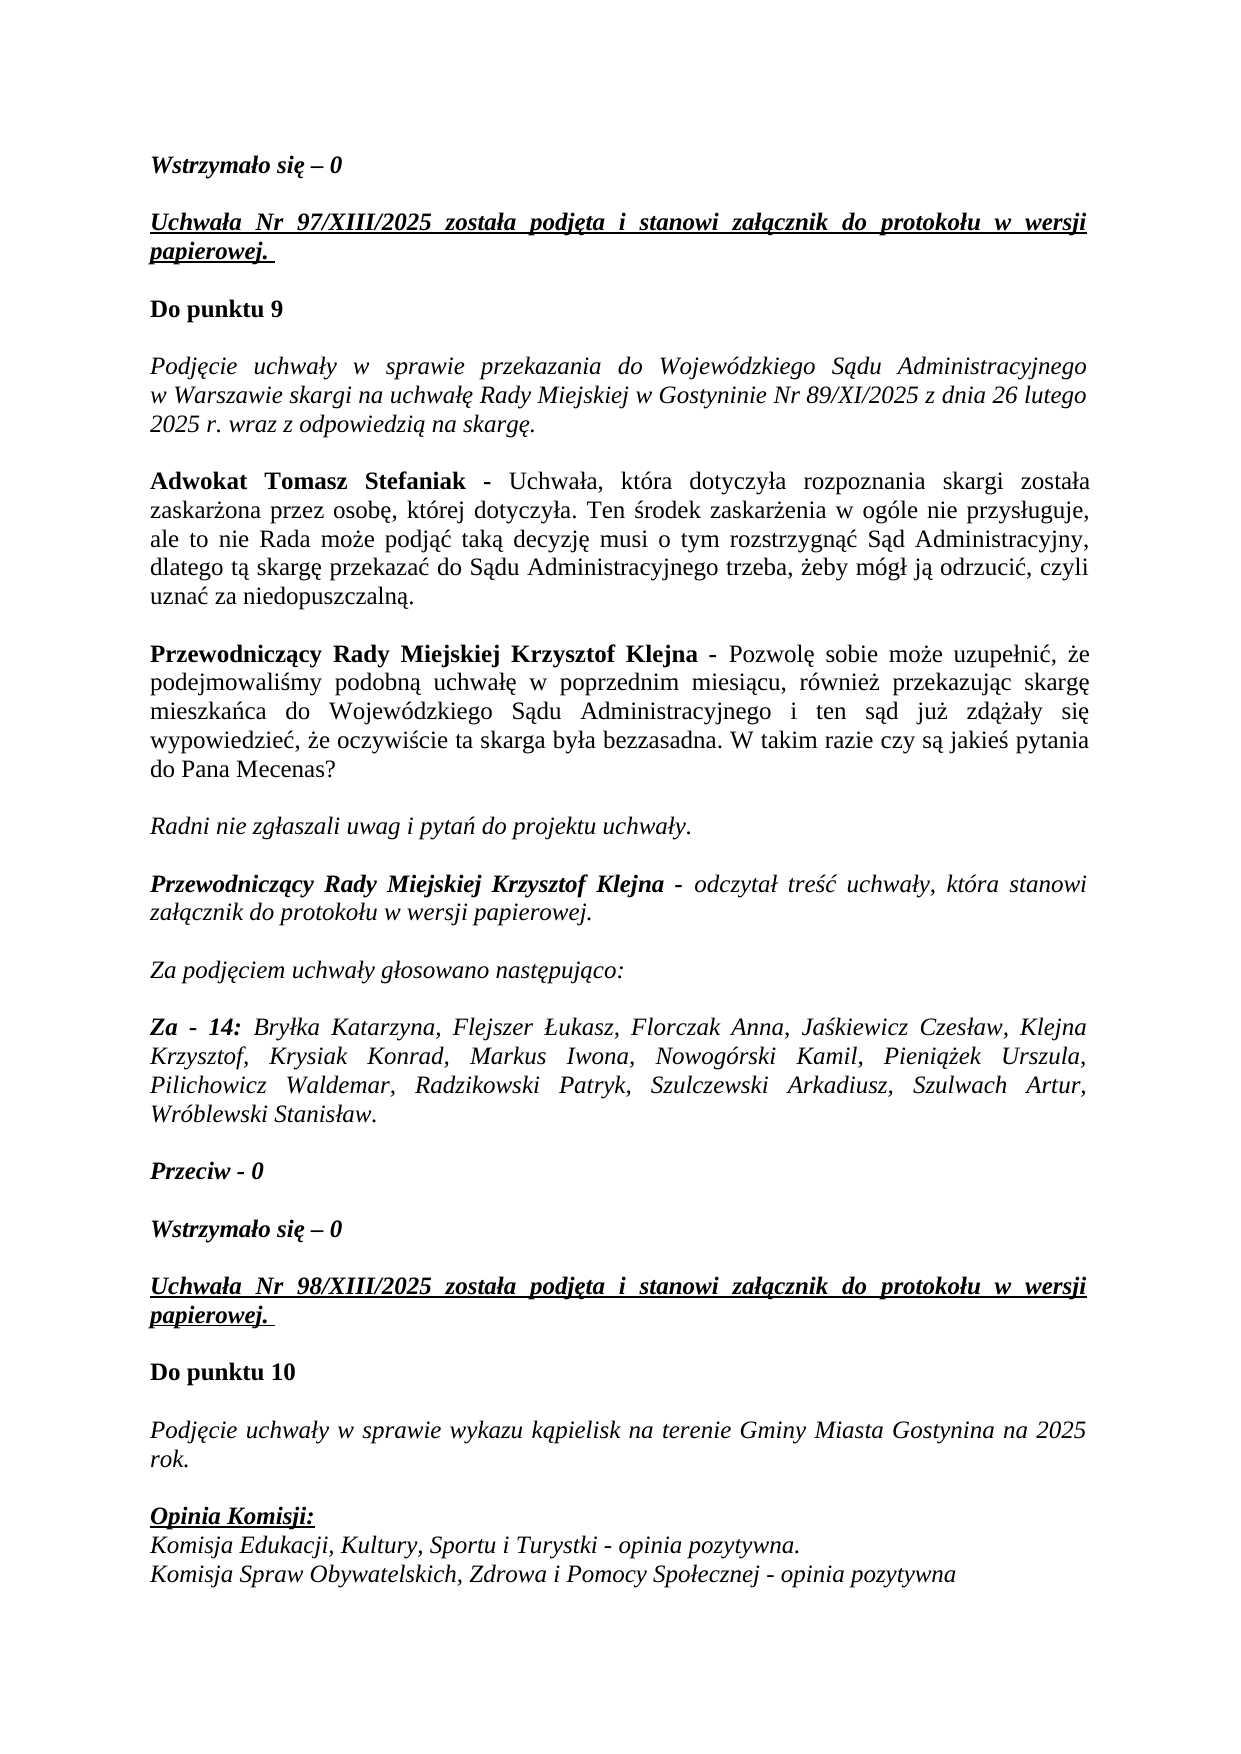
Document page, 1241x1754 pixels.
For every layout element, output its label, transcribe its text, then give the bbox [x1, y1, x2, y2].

text Przeciw - 0 [150, 1156, 1090, 1185]
text Do punktu 9 [150, 294, 1090, 322]
text Radni nie zgłaszali uwag i pytań do projektu uchwały. [150, 811, 1090, 840]
text Uchwała Nr 97/XIII/2025 została podjęta i stanowi załącznik do protokołu w wersji papierowej. [150, 207, 1090, 265]
text Komisja Edukacji, Kultury, Sportu i Turystki - opinia pozytywna. [150, 1530, 1090, 1559]
text Podjęcie uchwały w sprawie wykazu kąpielisk na terenie Gminy Miasta Gostynina na 2025 rok. [150, 1415, 1090, 1472]
text Adwokat Tomasz Stefaniak - Uchwała, która dotyczyła rozpoznania skargi została zaskarżona przez osobę, której dotyczyła. Ten środek zaskarżenia w ogóle nie przysługuje, ale to nie Rada może podjąć taką decyzję musi o tym rozstrzygnąć Sąd Administracyjny, dlatego tą skargę przekazać do Sądu Administracyjnego trzeba, żeby mógł ją odrzucić, czyli uznać za niedopuszczalną. [150, 466, 1090, 610]
text Komisja Spraw Obywatelskich, Zdrowa i Pomocy Społecznej - opinia pozytywna [150, 1559, 1090, 1587]
text Za podjęciem uchwały głosowano następująco: [150, 955, 1090, 984]
text Wstrzymało się – 0 [150, 150, 1090, 179]
text Uchwała Nr 98/XIII/2025 została podjęta i stanowi załącznik do protokołu w wersji papierowej. [150, 1271, 1090, 1329]
text Wstrzymało się – 0 [150, 1214, 1090, 1242]
text Przewodniczący Rady Miejskiej Krzysztof Klejna - odczytał treść uchwały, która stanowi załącznik do protokołu w wersji papierowej. [150, 869, 1090, 926]
text Za - 14: Bryłka Katarzyna, Flejszer Łukasz, Florczak Anna, Jaśkiewicz Czesław, Klejna Krzysztof, Krysiak Konrad, Markus Iwona, Nowogórski Kamil, Pieniążek Urszula, Pilichowicz Waldemar, Radzikowski Patryk, Szulczewski Arkadiusz, Szulwach Artur, Wróblewski Stanisław. [150, 1012, 1090, 1127]
text Podjęcie uchwały w sprawie przekazania do Wojewódzkiego Sądu Administracyjnego w Warszawie skargi na uchwałę Rady Miejskiej w Gostyninie Nr 89/XI/2025 z dnia 26 lutego 2025 r. wraz z odpowiedzią na skargę. [150, 351, 1090, 437]
text Opinia Komisji: [150, 1501, 1090, 1530]
text Przewodniczący Rady Miejskiej Krzysztof Klejna - Pozwolę sobie może uzupełnić, że podejmowaliśmy podobną uchwałę w poprzednim miesiącu, również przekazując skargę mieszkańca do Wojewódzkiego Sądu Administracyjnego i ten sąd już zdążały się wypowiedzieć, że oczywiście ta skarga była bezzasadna. W takim razie czy są jakieś pytania do Pana Mecenas? [150, 639, 1090, 782]
text Do punktu 10 [150, 1357, 1090, 1386]
